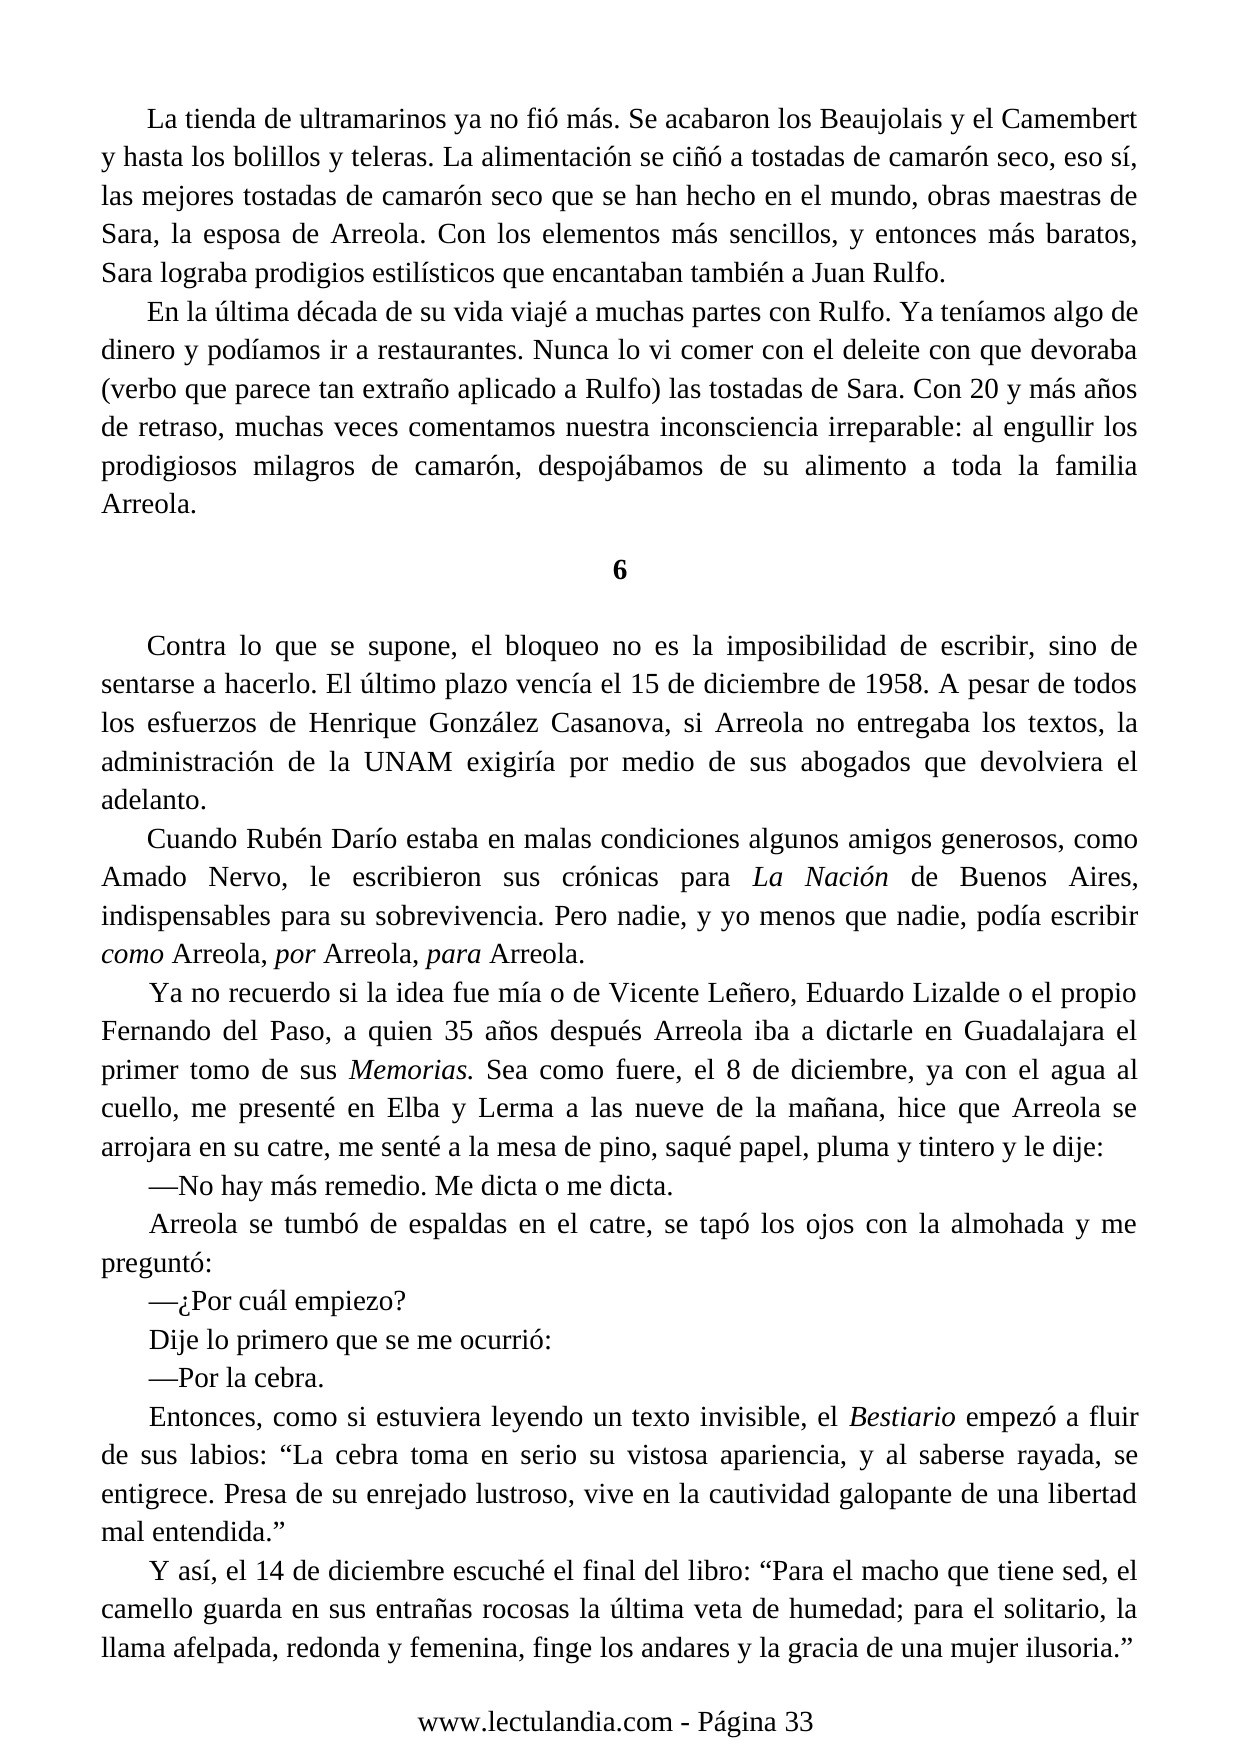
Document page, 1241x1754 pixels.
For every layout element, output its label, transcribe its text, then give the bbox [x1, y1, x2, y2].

text En la última década de su vida viajé a muchas partes con Rulfo. Ya teníamos algo de dinero y podíamos ir a restaurantes. Nunca lo vi comer con el deleite con que devoraba (verbo que parece tan extraño aplicado a Rulfo) las tostadas de Sara. Con 20 y más años de retraso, muchas veces comentamos nuestra inconsciencia irreparable: al engullir los prodigiosos milagros de camarón, despojábamos de su alimento a toda la familia Arreola. [101, 294, 1139, 520]
text Cuando Rubén Darío estaba en malas condiciones algunos amigos generosos, como Amado Nervo, le escribieron sus crónicas para La Nación de Buenos Aires, indispensables para su sobrevivencia. Pero nadie, y yo menos que nadie, podía escribir como Arreola, por Arreola, para Arreola. [101, 821, 1139, 970]
text Entonces, como si estuviera leyendo un texto invisible, el Bestiario empezó a fluir de sus labios: “La cebra toma en serio su vistosa apariencia, y al saberse rayada, se entigrece. Presa de su enrejado lustroso, vive en la cautividad galopante de una libertad mal entendida.” [101, 1399, 1139, 1548]
text —¿Por cuál empiezo? [101, 1283, 1139, 1317]
text Ya no recuerdo si la idea fue mía o de Vicente Leñero, Eduardo Lizalde o el propio Fernando del Paso, a quien 35 años después Arreola iba a dictarle en Guadalajara el primer tomo de sus Memorias. Sea como fuere, el 8 de diciembre, ya con el agua al cuello, me presenté en Elba y Lerma a las nueve de la mañana, hice que Arreola se arrojara en su catre, me senté a la mesa de pino, saqué papel, pluma y tintero y le dije: [101, 975, 1139, 1163]
text La tienda de ultramarinos ya no fió más. Se acabaron los Beaujolais y el Camembert y hasta los bolillos y teleras. La alimentación se ciñó a tostadas de camarón seco, eso sí, las mejores tostadas de camarón seco que se han hecho en el mundo, obras maestras de Sara, la esposa de Arreola. Con los elementos más sencillos, y entonces más baratos, Sara lograba prodigios estilísticos que encantaban también a Juan Rulfo. [101, 101, 1139, 289]
text Dije lo primero que se me ocurrió: [101, 1322, 1139, 1355]
text —Por la cebra. [101, 1360, 1139, 1394]
text Contra lo que se supone, el bloqueo no es la imposibilidad de escribir, sino de sentarse a hacerlo. El último plazo vencía el 15 de diciembre de 1958. A pesar de todos los esfuerzos de Henrique González Casanova, si Arreola no entregaba los textos, la administración de la UNAM exigiría por medio de sus abogados que devolviera el adelanto. [101, 628, 1139, 816]
text —No hay más remedio. Me dicta o me dicta. [101, 1168, 1139, 1201]
text Arreola se tumbó de espaldas en el catre, se tapó los ojos con la almohada y me preguntó: [101, 1206, 1139, 1278]
text Y así, el 14 de diciembre escuché el final del libro: “Para el macho que tiene sed, el camello guarda en sus entrañas rocosas la última veta de humedad; para el solitario, la llama afelpada, redonda y femenina, finge los andares y la gracia de una mujer ilusoria.” [101, 1553, 1139, 1664]
text 6 [101, 552, 1139, 586]
